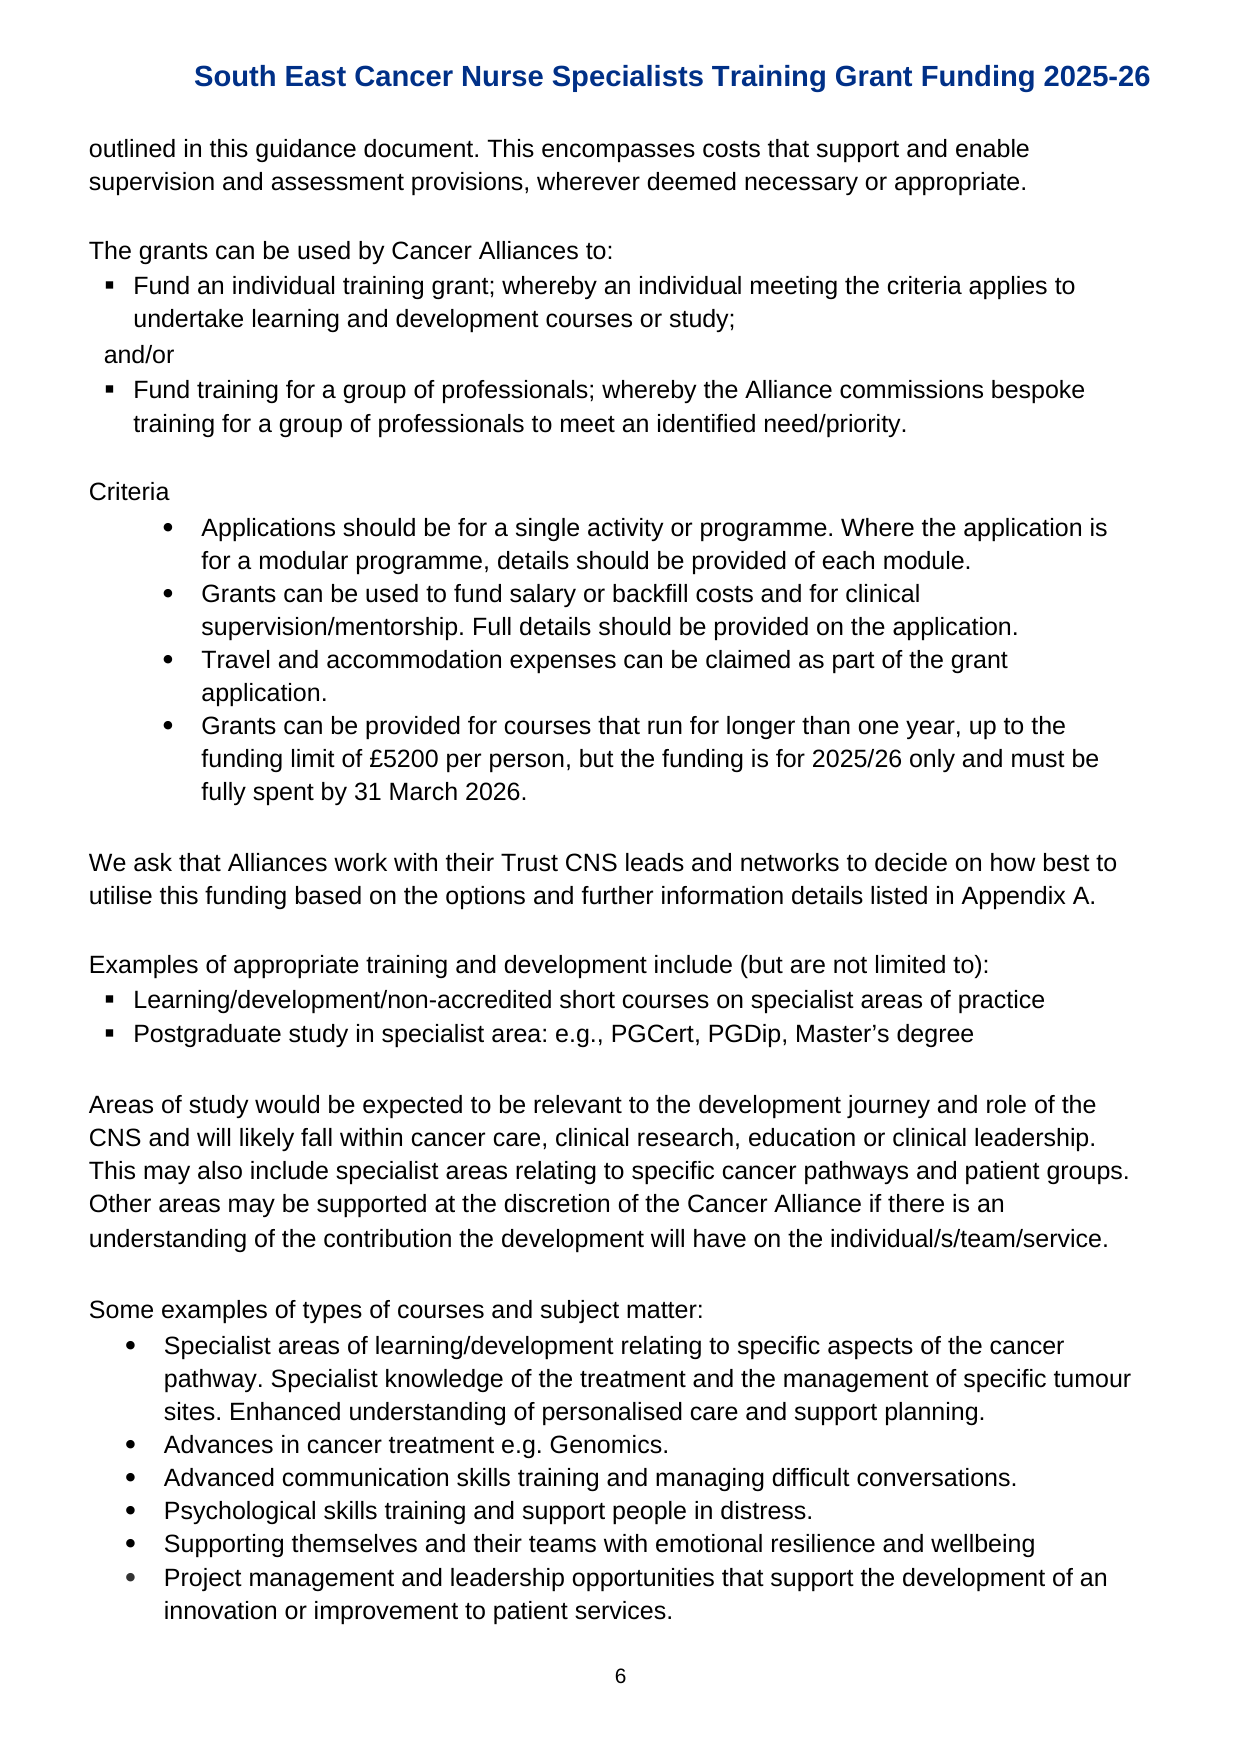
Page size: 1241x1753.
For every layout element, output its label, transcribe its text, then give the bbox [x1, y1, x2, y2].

list Advances in cancer treatment e.g. Genomics. [126, 1430, 1136, 1459]
list Fund training for a group of professionals; whereby the Alliance commissions bespoke [103, 376, 1136, 404]
list Fund an individual training grant; whereby an individual meeting the criteria applies to undertake learning and development courses or study; [103, 271, 1136, 333]
text and/or [103, 340, 1136, 369]
text Examples of appropriate training and development include (but are not limited to): [89, 950, 1136, 979]
list Project management and leadership opportunities that support the development of an innovation or improvement to patient services. [126, 1562, 1136, 1624]
list Grants can be provided for courses that run for longer than one year, up to the funding limit of £5200 per person, but the funding is for 2025/26 only and must be fully spent by 31 March 2026. [164, 711, 1136, 806]
list Postgraduate study in specialist area: e.g., PGCert, PGDip, Master’s degree [103, 1018, 1136, 1047]
list Travel and accommodation expenses can be claimed as part of the grant application. [164, 645, 1136, 707]
text Some examples of types of courses and subject matter: [89, 1295, 1136, 1324]
list Supporting themselves and their teams with emotional resilience and wellbeing [126, 1529, 1136, 1558]
text We ask that Alliances work with their Trust CNS leads and networks to decide on how best to utilise this funding based on the options and further information details listed in Appendix A. [89, 848, 1136, 943]
text understanding of the contribution the development will have on the individual/s/team/service. [89, 1224, 1136, 1253]
list Applications should be for a single activity or programme. Where the application is for a modular programme, details should be provided of each module. [164, 513, 1136, 574]
list training for a group of professionals to meet an identified need/priority. [133, 409, 1136, 470]
list Advanced communication skills training and managing difficult conversations. [126, 1463, 1136, 1492]
list Learning/development/non-accredited short courses on specialist areas of practice [103, 985, 1136, 1014]
text Criteria [89, 477, 1136, 506]
text outlined in this guidance document. This encompasses costs that support and enable supervision and assessment provisions, wherever deemed necessary or appropriate. [89, 134, 1136, 229]
list Specialist areas of learning/development relating to specific aspects of the cancer pathway. Specialist knowledge of the treatment and the management of specific tumour sites. Enhanced understanding of personalised care and support planning. [126, 1331, 1136, 1426]
text The grants can be used by Cancer Alliances to: [89, 236, 1136, 264]
list Grants can be used to fund salary or backfill costs and for clinical supervision/mentorship. Full details should be provided on the application. [164, 579, 1136, 641]
list Psychological skills training and support people in distress. [126, 1496, 1136, 1525]
text Areas of study would be expected to be relevant to the development journey and role of the CNS and will likely fall within cancer care, clinical research, education or clinical leadership. This may also include specialist areas relating to specific cancer pathways and patient groups. Other areas may be supported at the discretion of the Cancer Alliance if there is an [89, 1090, 1136, 1217]
